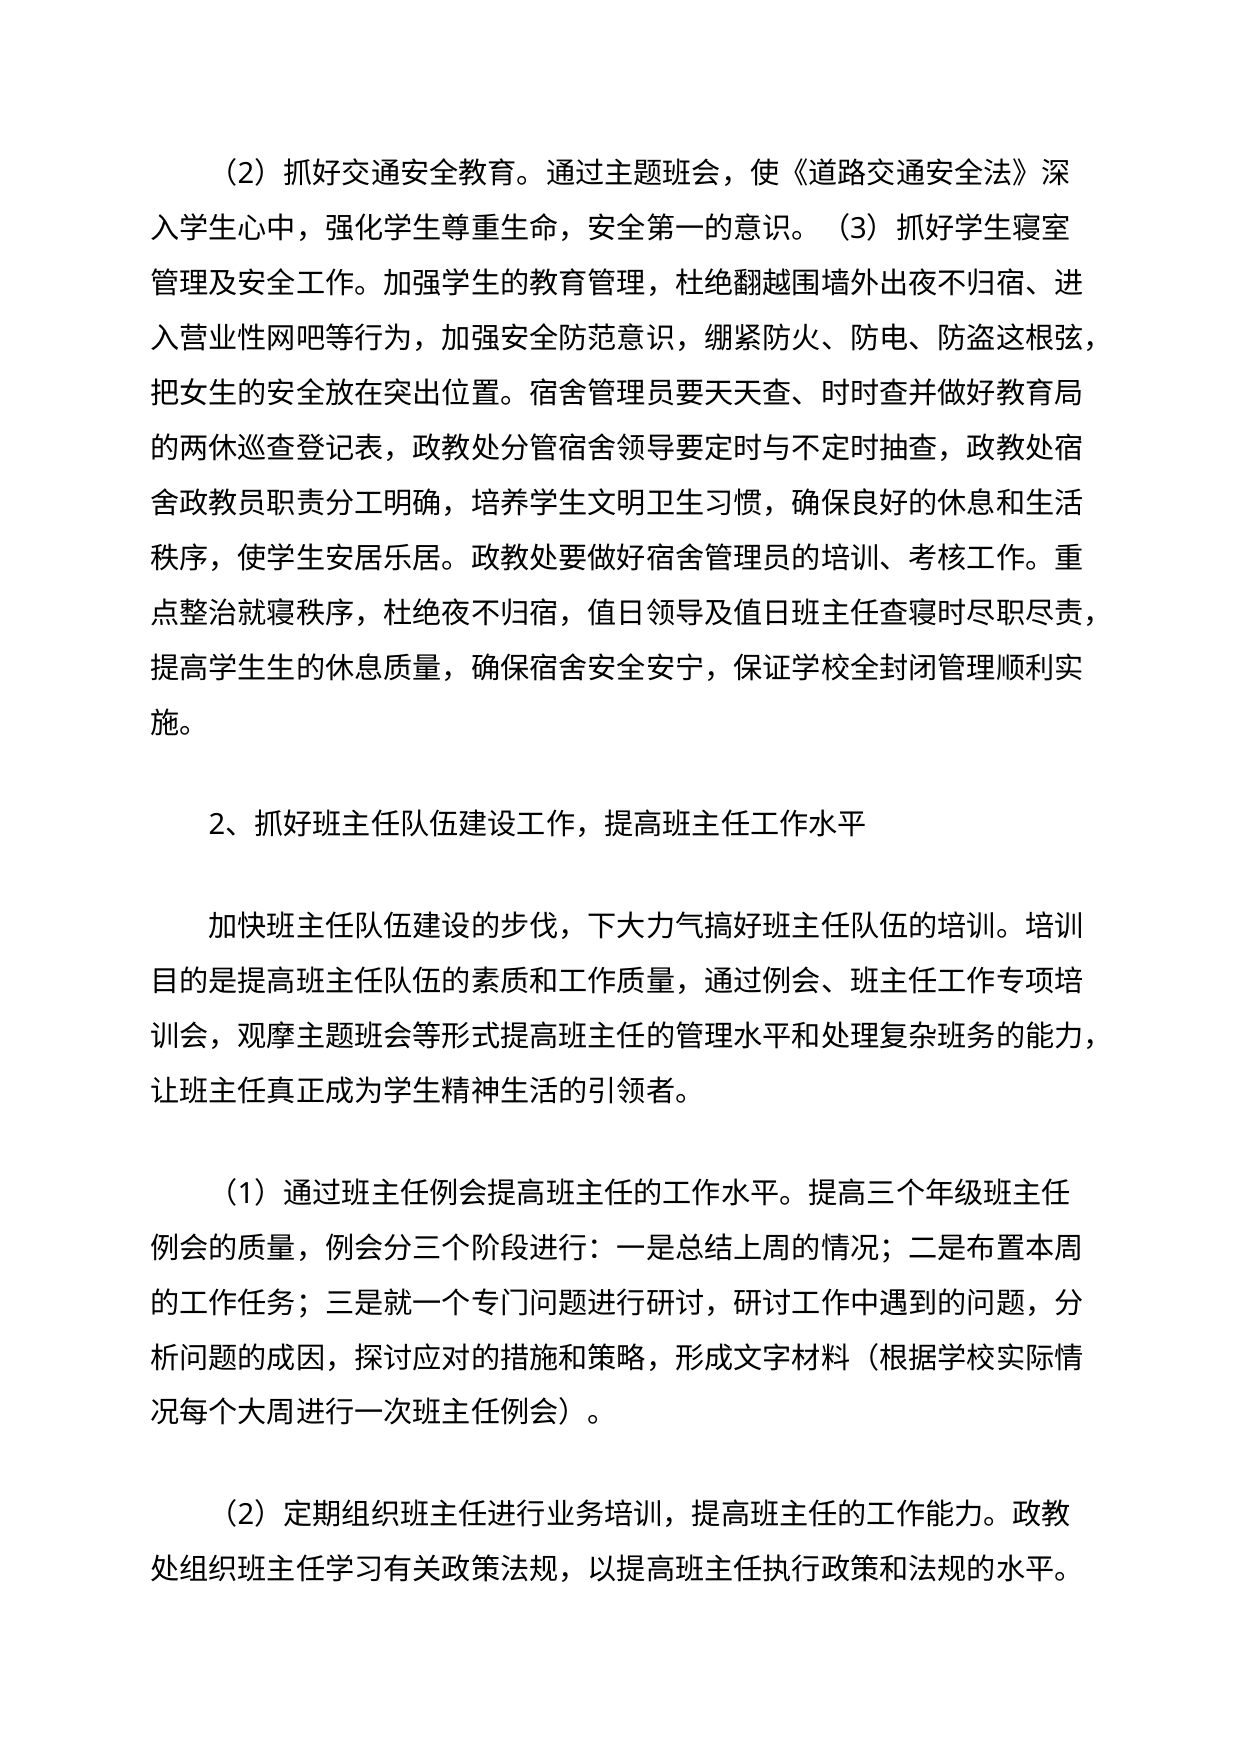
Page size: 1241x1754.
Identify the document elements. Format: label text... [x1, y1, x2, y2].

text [150, 1491, 1090, 1588]
text （1）通过班主任例会提高班主任的工作水平。提高三个年级班主任例会的质量，例会分三个阶段进行：一是总结上周的情况；二是布置本周的工作任务；三是就一个专门问题进行研讨，研讨工作中遇到的问题，分析问题的成因，探讨应对的措施和策略，形成文字材料（根据学校实际情况每个大周进行一次班主任例会）。 [150, 1169, 1090, 1431]
text 2、抓好班主任队伍建设工作，提高班主任工作水平 [150, 801, 1090, 843]
text （2）抓好交通安全教育。通过主题班会，使《道路交通安全法》深入学生心中，强化学生尊重生命，安全第一的意识。（3）抓好学生寝室管理及安全工作。加强学生的教育管理，杜绝翻越围墙外出夜不归宿、进入营业性网吧等行为，加强安全防范意识，绷紧防火、防电、防盗这根弦，把女生的安全放在突出位置。宿舍管理员要天天查、时时查并做好教育局的两休巡查登记表，政教处分管宿舍领导要定时与不定时抽查，政教处宿舍政教员职责分工明确，培养学生文明卫生习惯，确保良好的休息和生活秩序，使学生安居乐居。政教处要做好宿舍管理员的培训、考核工作。重点整治就寝秩序，杜绝夜不归宿，值日领导及值日班主任查寝时尽职尽责，提高学生生的休息质量，确保宿舍安全安宁，保证学校全封闭管理顺利实施。 [150, 150, 1090, 741]
text 加快班主任队伍建设的步伐，下大力气搞好班主任队伍的培训。培训目的是提高班主任队伍的素质和工作质量，通过例会、班主任工作专项培训会，观摩主题班会等形式提高班主任的管理水平和处理复杂班务的能力，让班主任真正成为学生精神生活的引领者。 [150, 903, 1090, 1110]
